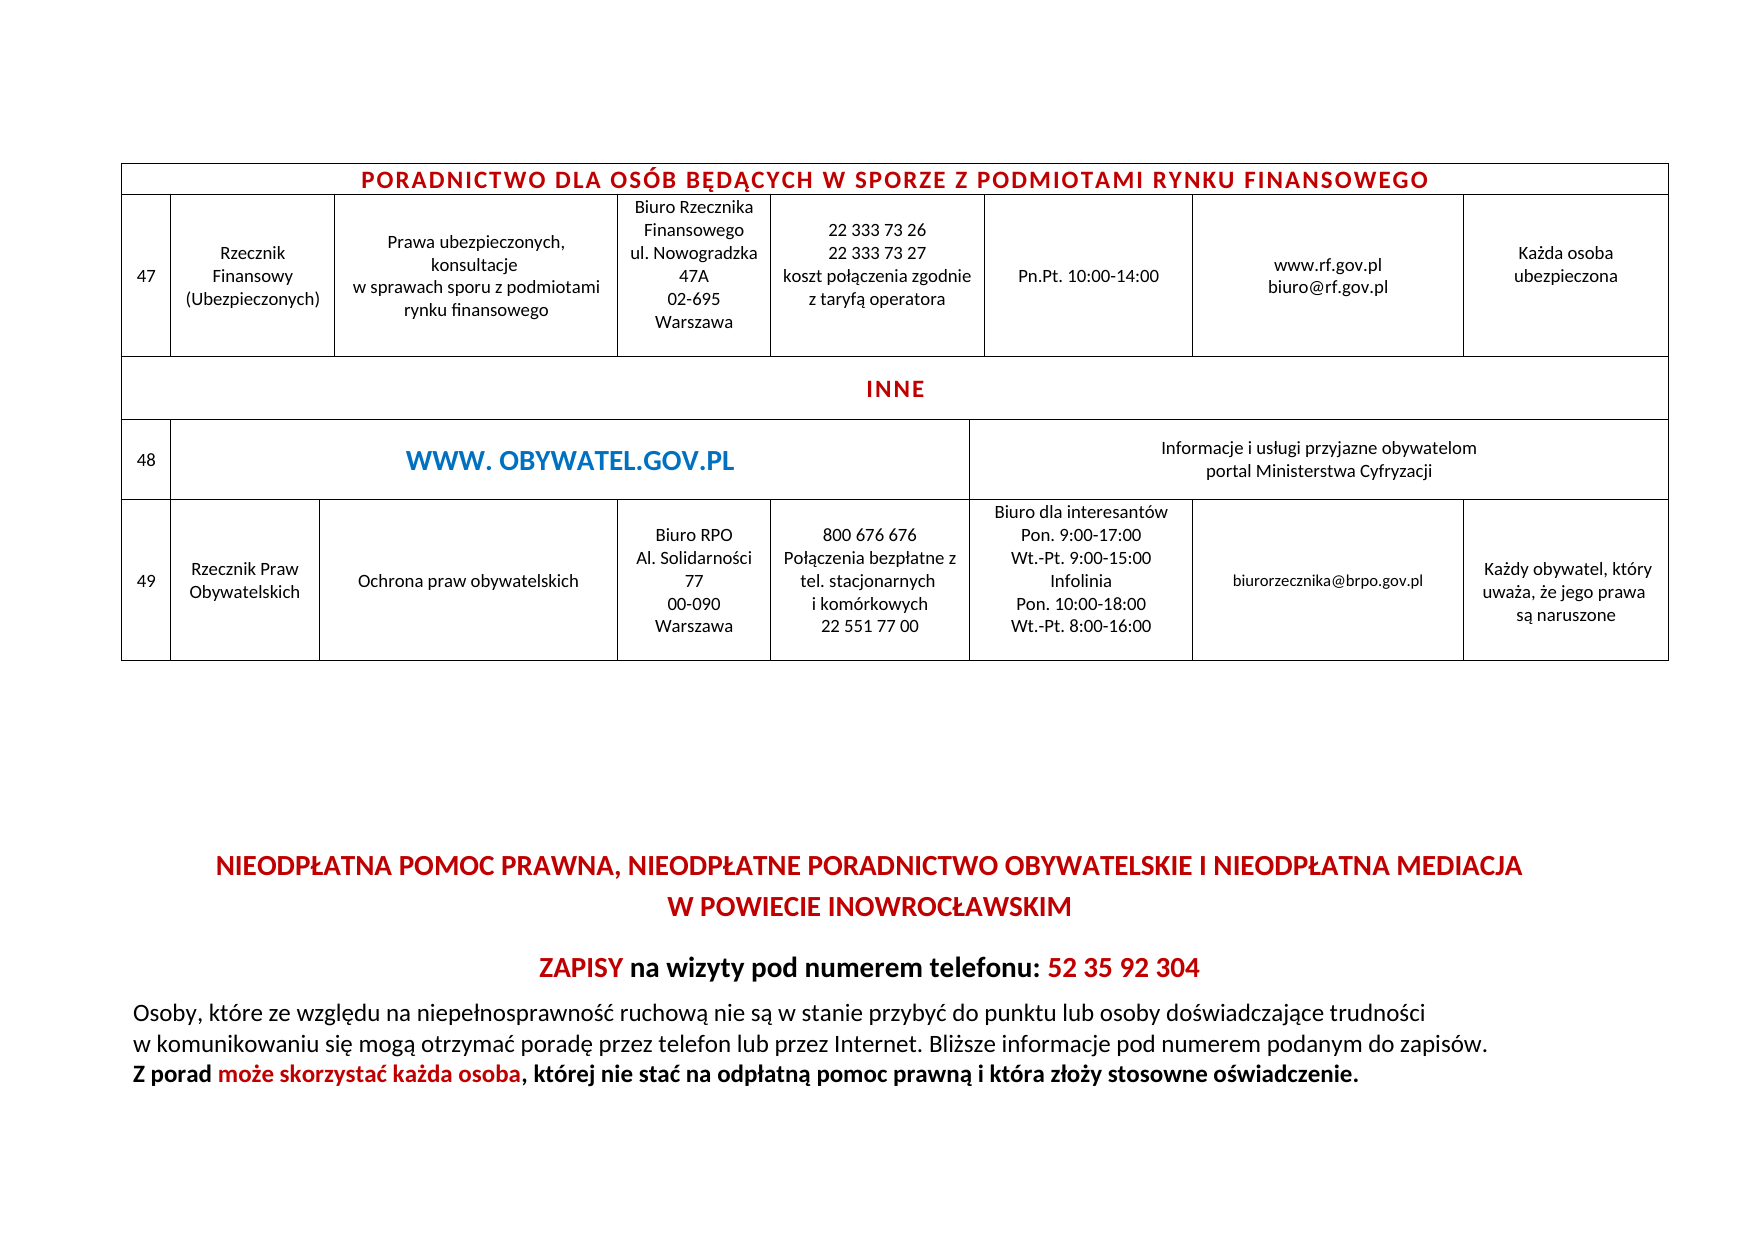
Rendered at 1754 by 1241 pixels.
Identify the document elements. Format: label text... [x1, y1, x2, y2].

table_cell INNE [122, 357, 1668, 419]
table_cell Każda osoba ubezpieczona [1464, 195, 1668, 356]
table_cell 800 676 676 Połączenia bezpłatne z tel. stacjonarnych i komórkowych 22 551 77 00 [771, 500, 969, 660]
table_cell Biuro RPO Al. Solidarności 77 00-090 Warszawa [618, 500, 770, 660]
table_cell Ochrona praw obywatelskich [320, 500, 617, 660]
table_cell www.rf.gov.pl biuro@rf.gov.pl [1193, 195, 1463, 356]
table_cell Prawa ubezpieczonych, konsultacje w sprawach sporu z podmiotami rynku finansowego [335, 195, 617, 356]
table_cell 22 333 73 26 22 333 73 27 koszt połączenia zgodnie z taryfą operatora [771, 195, 984, 356]
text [133, 998, 1606, 1089]
table_cell Rzecznik Praw Obywatelskich [171, 500, 319, 660]
table_cell 47 [122, 195, 170, 356]
table_cell biurorzecznika@brpo.gov.pl [1193, 500, 1463, 660]
table_cell 49 [122, 500, 170, 660]
table_cell Pn.Pt. 10:00-14:00 [985, 195, 1192, 356]
table_cell 48 [122, 420, 170, 499]
table_cell WWW. OBYWATEL.GOV.PL [171, 420, 969, 499]
table_cell Biuro Rzecznika Finansowego ul. Nowogradzka 47A 02-695 Warszawa [618, 195, 770, 356]
table_cell Każdy obywatel, który uważa, że jego prawa są naruszone [1464, 500, 1668, 660]
table_cell Biuro dla interesantów Pon. 9:00-17:00 Wt.-Pt. 9:00-15:00 Infolinia Pon. 10:00-18:00 Wt.-Pt. 8:00-16:00 [970, 500, 1192, 660]
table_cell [122, 164, 1668, 194]
table_cell Informacje i usługi przyjazne obywatelom portal Ministerstwa Cyfryzacji [970, 420, 1668, 499]
table_cell Rzecznik Finansowy (Ubezpieczonych) [171, 195, 334, 356]
text NIEODPŁATNA POMOC PRAWNA, NIEODPŁATNE PORADNICTWO OBYWATELSKIE I NIEODPŁATNA MEDIACJA W POWIECIE INOWROCŁAWSKIM [133, 847, 1606, 923]
text ZAPISY na wizyty pod numerem telefonu: 52 35 92 304 [133, 949, 1606, 985]
